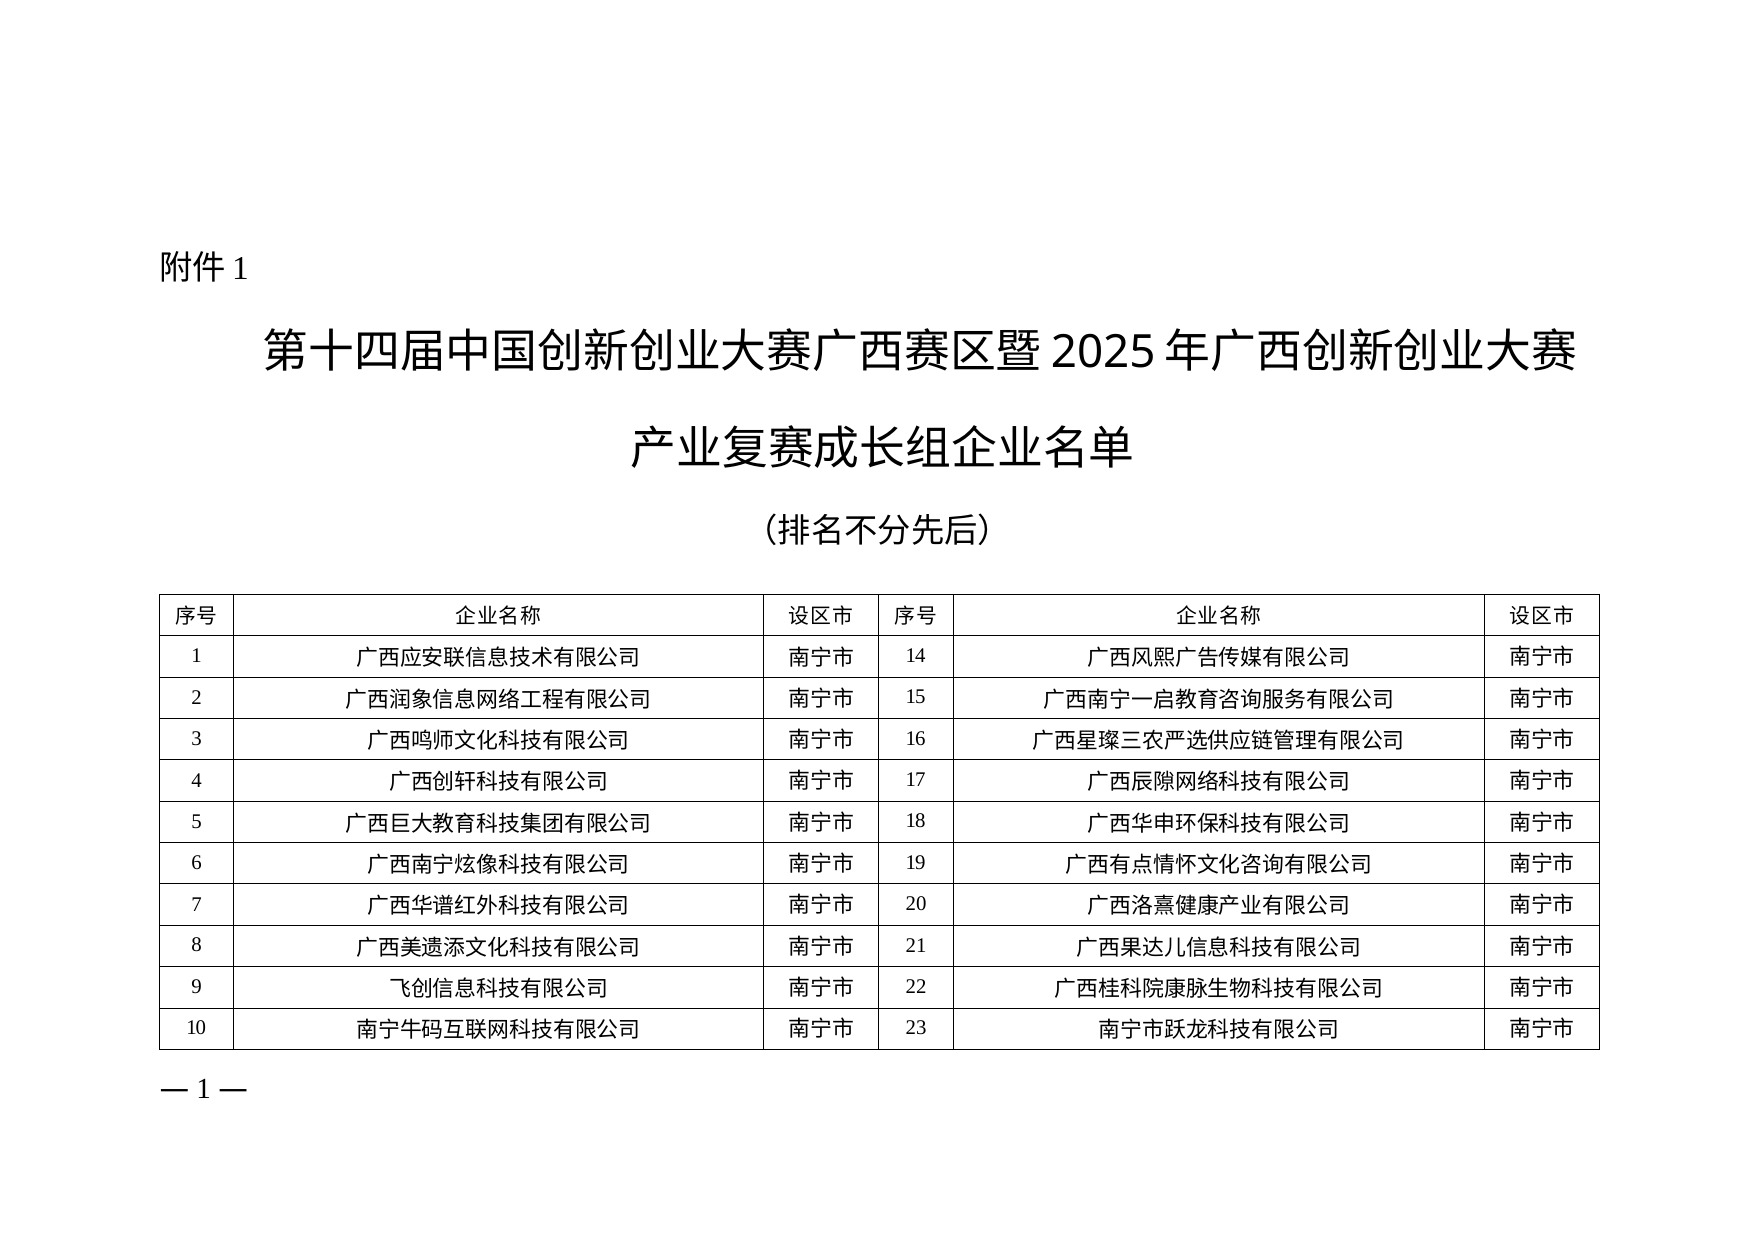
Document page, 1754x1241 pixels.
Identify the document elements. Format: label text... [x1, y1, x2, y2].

table_header 企业名称 [954, 595, 1484, 635]
table_cell 19 [879, 843, 953, 883]
table_cell 南宁市 [1485, 802, 1599, 842]
table_cell 广西洛熹健康产业有限公司 [954, 884, 1484, 925]
table_cell 南宁市 [764, 884, 878, 925]
table_cell 4 [160, 760, 233, 801]
table_cell 23 [879, 1009, 953, 1049]
table_cell 1 [160, 636, 233, 677]
table_cell 广西风熙广告传媒有限公司 [954, 636, 1484, 677]
table_cell 广西南宁一启教育咨询服务有限公司 [954, 678, 1484, 718]
table_cell 6 [160, 843, 233, 883]
table_cell 南宁牛码互联网科技有限公司 [234, 1009, 763, 1049]
table_cell 广西鸣师文化科技有限公司 [234, 719, 763, 759]
table_cell 广西创轩科技有限公司 [234, 760, 763, 801]
table_cell 广西有点情怀文化咨询有限公司 [954, 843, 1484, 883]
table_cell 广西润象信息网络工程有限公司 [234, 678, 763, 718]
table_cell 广西美遗添文化科技有限公司 [234, 926, 763, 966]
table_cell 南宁市 [764, 967, 878, 1007]
table_cell 南宁市 [764, 678, 878, 718]
table_cell 广西果达儿信息科技有限公司 [954, 926, 1484, 966]
table_cell 8 [160, 926, 233, 966]
table_header 序号 [160, 595, 233, 635]
table_cell 广西辰隙网络科技有限公司 [954, 760, 1484, 801]
table_cell 南宁市 [764, 926, 878, 966]
table_cell 南宁市 [764, 636, 878, 677]
table_cell 广西应安联信息技术有限公司 [234, 636, 763, 677]
table_cell 南宁市 [764, 719, 878, 759]
text 附件1 [159, 233, 1594, 298]
table_cell 21 [879, 926, 953, 966]
table_cell 南宁市 [1485, 967, 1599, 1007]
table_cell 7 [160, 884, 233, 925]
table_cell 10 [160, 1009, 233, 1049]
table_cell 3 [160, 719, 233, 759]
text （排名不分先后） [744, 495, 1594, 561]
text 产业复赛成长组企业名单 [630, 397, 1594, 495]
table_cell 南宁市跃龙科技有限公司 [954, 1009, 1484, 1049]
table_cell 南宁市 [764, 802, 878, 842]
table_cell 南宁市 [1485, 884, 1599, 925]
table_cell 南宁市 [764, 760, 878, 801]
table_cell 广西华申环保科技有限公司 [954, 802, 1484, 842]
table_cell 15 [879, 678, 953, 718]
table_cell 广西桂科院康脉生物科技有限公司 [954, 967, 1484, 1007]
table_cell 广西华谱红外科技有限公司 [234, 884, 763, 925]
table_cell 广西南宁炫像科技有限公司 [234, 843, 763, 883]
table_cell 22 [879, 967, 953, 1007]
table_cell 广西巨大教育科技集团有限公司 [234, 802, 763, 842]
table_cell 南宁市 [764, 843, 878, 883]
table_cell 南宁市 [1485, 843, 1599, 883]
table_cell 南宁市 [764, 1009, 878, 1049]
table_cell 南宁市 [1485, 760, 1599, 801]
table_cell 南宁市 [1485, 678, 1599, 718]
table_cell 14 [879, 636, 953, 677]
table_cell 2 [160, 678, 233, 718]
table_cell 20 [879, 884, 953, 925]
table_header 设区市 [764, 595, 878, 635]
table_header 企业名称 [234, 595, 763, 635]
table_cell 南宁市 [1485, 719, 1599, 759]
table_cell 广西星璨三农严选供应链管理有限公司 [954, 719, 1484, 759]
table_cell 18 [879, 802, 953, 842]
table_cell 16 [879, 719, 953, 759]
table_cell 南宁市 [1485, 636, 1599, 677]
table_cell 南宁市 [1485, 1009, 1599, 1049]
table_cell 17 [879, 760, 953, 801]
table_cell 9 [160, 967, 233, 1007]
table_cell 5 [160, 802, 233, 842]
text 第十四届中国创新创业大赛广西赛区暨2025年广西创新创业大赛 [245, 298, 1594, 397]
table_cell 飞创信息科技有限公司 [234, 967, 763, 1007]
table_header 设区市 [1485, 595, 1599, 635]
table_header 序号 [879, 595, 953, 635]
table_cell 南宁市 [1485, 926, 1599, 966]
